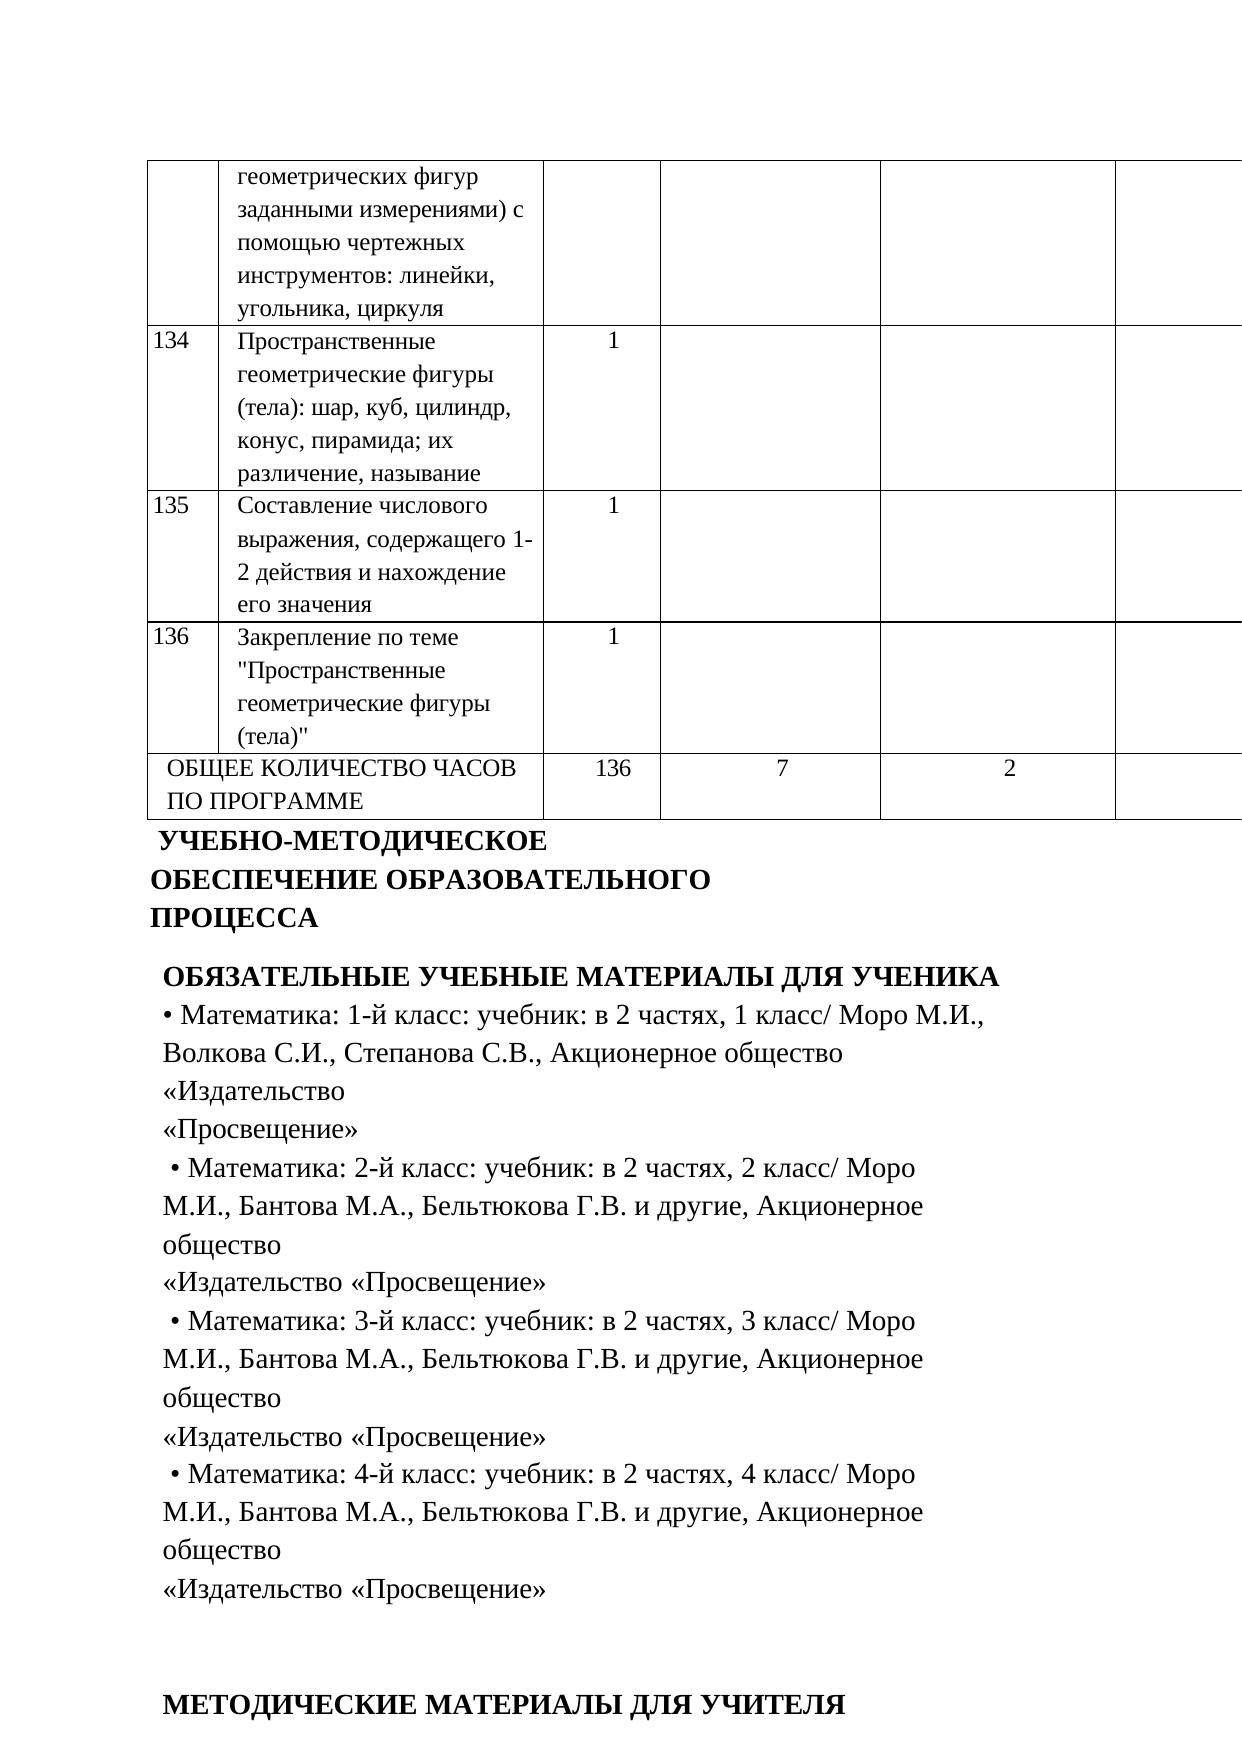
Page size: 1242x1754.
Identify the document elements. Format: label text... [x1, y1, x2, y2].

text «Издательство «Просвещение» [162, 1265, 1242, 1298]
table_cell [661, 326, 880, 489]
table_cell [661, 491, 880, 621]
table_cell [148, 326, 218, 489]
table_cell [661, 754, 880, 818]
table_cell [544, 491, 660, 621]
list Математика: 4-й класс: учебник: в 2 частях, 4 класс/ Моро М.И., Бантова М.А., Бельтюкова Г.В. и другие, Акционерное общество [162, 1457, 986, 1566]
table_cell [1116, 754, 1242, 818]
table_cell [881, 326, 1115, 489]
text «Издательство «Просвещение» [162, 1571, 1242, 1604]
text «Издательство «Просвещение» [162, 1419, 1242, 1452]
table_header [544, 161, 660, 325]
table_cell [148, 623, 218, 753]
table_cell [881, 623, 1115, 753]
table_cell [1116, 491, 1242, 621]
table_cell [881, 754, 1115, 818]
list Математика: 2-й класс: учебник: в 2 частях, 2 класс/ Моро М.И., Бантова М.А., Бельтюкова Г.В. и другие, Акционерное общество [162, 1150, 986, 1260]
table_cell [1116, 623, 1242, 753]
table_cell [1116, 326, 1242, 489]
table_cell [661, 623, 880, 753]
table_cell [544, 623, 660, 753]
list Математика: 1-й класс: учебник: в 2 частях, 1 класс/ Моро М.И., Волкова С.И., Степанова С.В., Акционерное общество «Издательство [162, 997, 1027, 1106]
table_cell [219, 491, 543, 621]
text МЕТОДИЧЕСКИЕ МАТЕРИАЛЫ ДЛЯ УЧИТЕЛЯ [162, 1687, 1242, 1720]
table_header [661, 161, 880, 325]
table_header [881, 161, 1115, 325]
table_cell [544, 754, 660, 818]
text УЧЕБНО-МЕТОДИЧЕСКОЕ ОБЕСПЕЧЕНИЕ ОБРАЗОВАТЕЛЬНОГО ПРОЦЕССА [150, 823, 783, 934]
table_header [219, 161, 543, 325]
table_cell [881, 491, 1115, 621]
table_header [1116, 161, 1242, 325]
text «Просвещение» [162, 1112, 1242, 1145]
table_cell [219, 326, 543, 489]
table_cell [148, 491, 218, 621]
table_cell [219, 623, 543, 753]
text ОБЯЗАТЕЛЬНЫЕ УЧЕБНЫЕ МАТЕРИАЛЫ ДЛЯ УЧЕНИКА [162, 959, 1242, 993]
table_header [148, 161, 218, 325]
list Математика: 3-й класс: учебник: в 2 частях, 3 класс/ Моро М.И., Бантова М.А., Бельтюкова Г.В. и другие, Акционерное общество [162, 1303, 986, 1413]
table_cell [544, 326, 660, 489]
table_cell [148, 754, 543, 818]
